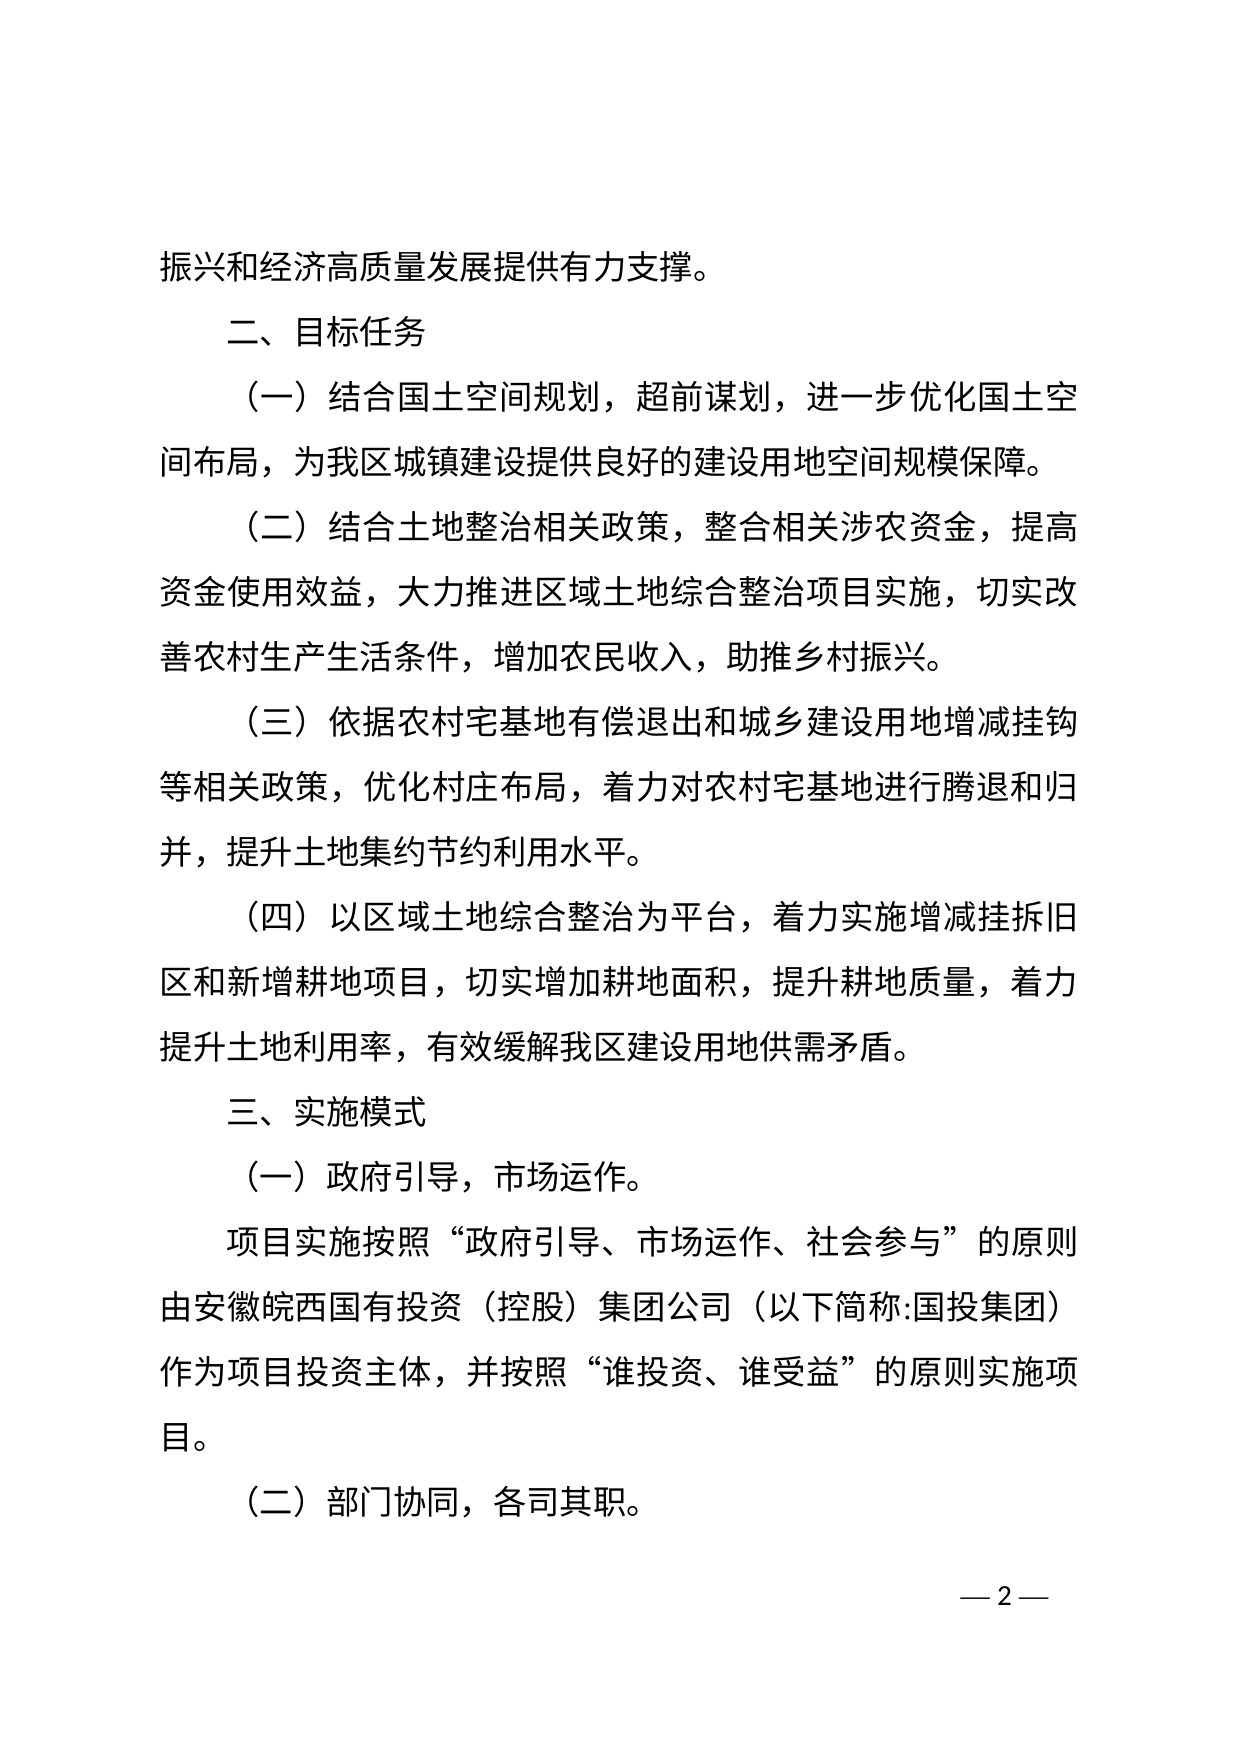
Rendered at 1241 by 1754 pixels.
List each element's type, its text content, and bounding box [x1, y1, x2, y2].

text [159, 233, 1081, 298]
text （一）政府引导，市场运作。 [159, 1143, 1081, 1208]
text （三）依据农村宅基地有偿退出和城乡建设用地增减挂钩等相关政策，优化村庄布局，着力对农村宅基地进行腾退和归并，提升土地集约节约利用水平。 [159, 688, 1081, 883]
text 二、目标任务 [159, 298, 1081, 363]
text 三、实施模式 [159, 1078, 1081, 1143]
text （二）结合土地整治相关政策，整合相关涉农资金，提高资金使用效益，大力推进区域土地综合整治项目实施，切实改善农村生产生活条件，增加农民收入，助推乡村振兴。 [159, 493, 1081, 688]
text （四）以区域土地综合整治为平台，着力实施增减挂拆旧区和新增耕地项目，切实增加耕地面积，提升耕地质量，着力提升土地利用率，有效缓解我区建设用地供需矛盾。 [159, 883, 1081, 1078]
text （一）结合国土空间规划，超前谋划，进一步优化国土空间布局，为我区城镇建设提供良好的建设用地空间规模保障。 [159, 363, 1081, 493]
text （二）部门协同，各司其职。 [159, 1468, 1081, 1533]
text 项目实施按照“政府引导、市场运作、社会参与”的原则，由安徽皖西国有投资（控股）集团公司（以下简称:国投集团）作为项目投资主体，并按照“谁投资、谁受益”的原则实施项目。 [159, 1208, 1081, 1468]
